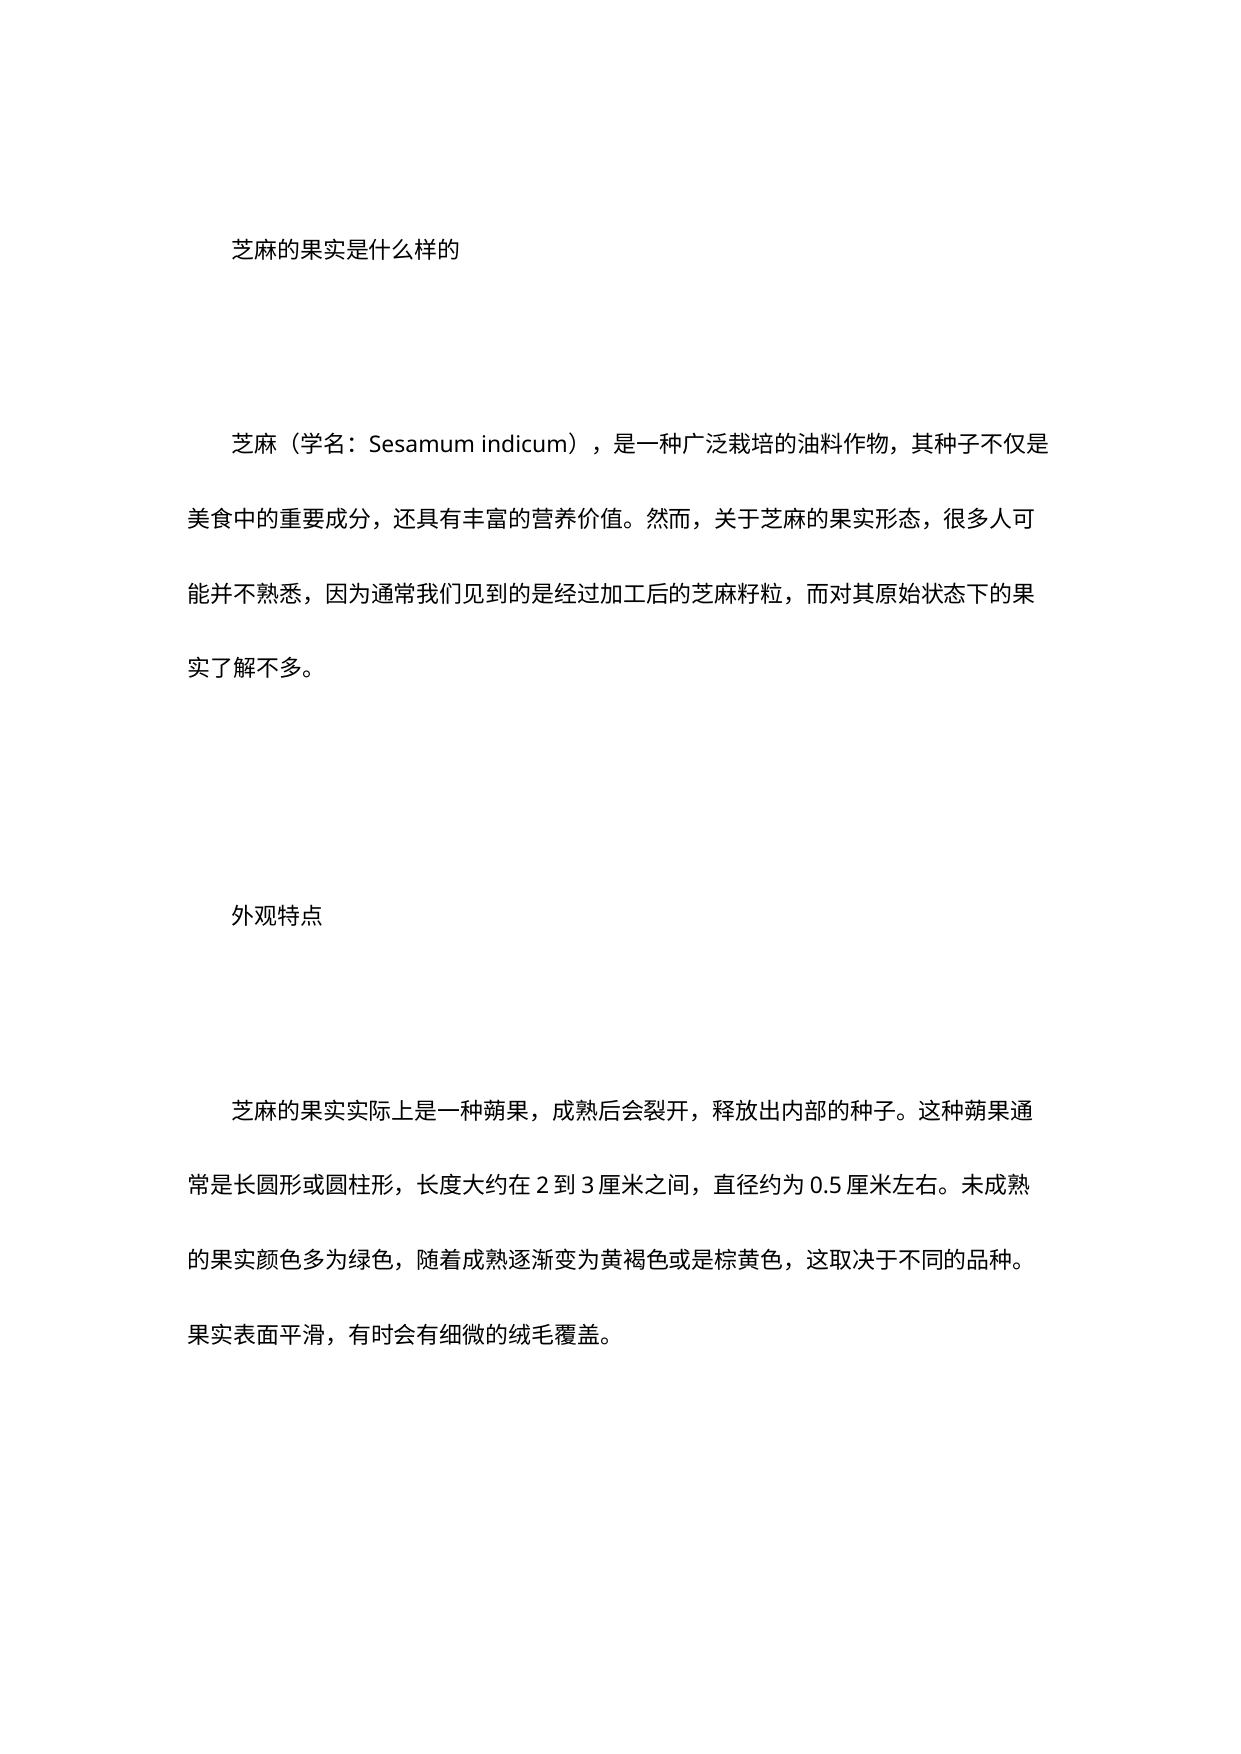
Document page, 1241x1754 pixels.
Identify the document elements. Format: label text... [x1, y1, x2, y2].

text 芝麻的果实实际上是一种蒴果，成熟后会裂开，释放出内部的种子。这种蒴果通常是长圆形或圆柱形，长度大约在2到3厘米之间，直径约为0.5厘米左右。未成熟的果实颜色多为绿色，随着成熟逐渐变为黄褐色或是棕黄色，这取决于不同的品种。果实表面平滑，有时会有细微的绒毛覆盖。 [187, 1077, 1053, 1366]
text 芝麻的果实是什么样的 [187, 216, 1053, 281]
text 芝麻（学名：Sesamum indicum），是一种广泛栽培的油料作物，其种子不仅是美食中的重要成分，还具有丰富的营养价值。然而，关于芝麻的果实形态，很多人可能并不熟悉，因为通常我们见到的是经过加工后的芝麻籽粒，而对其原始状态下的果实了解不多。 [187, 410, 1053, 699]
text 外观特点 [187, 882, 1053, 947]
